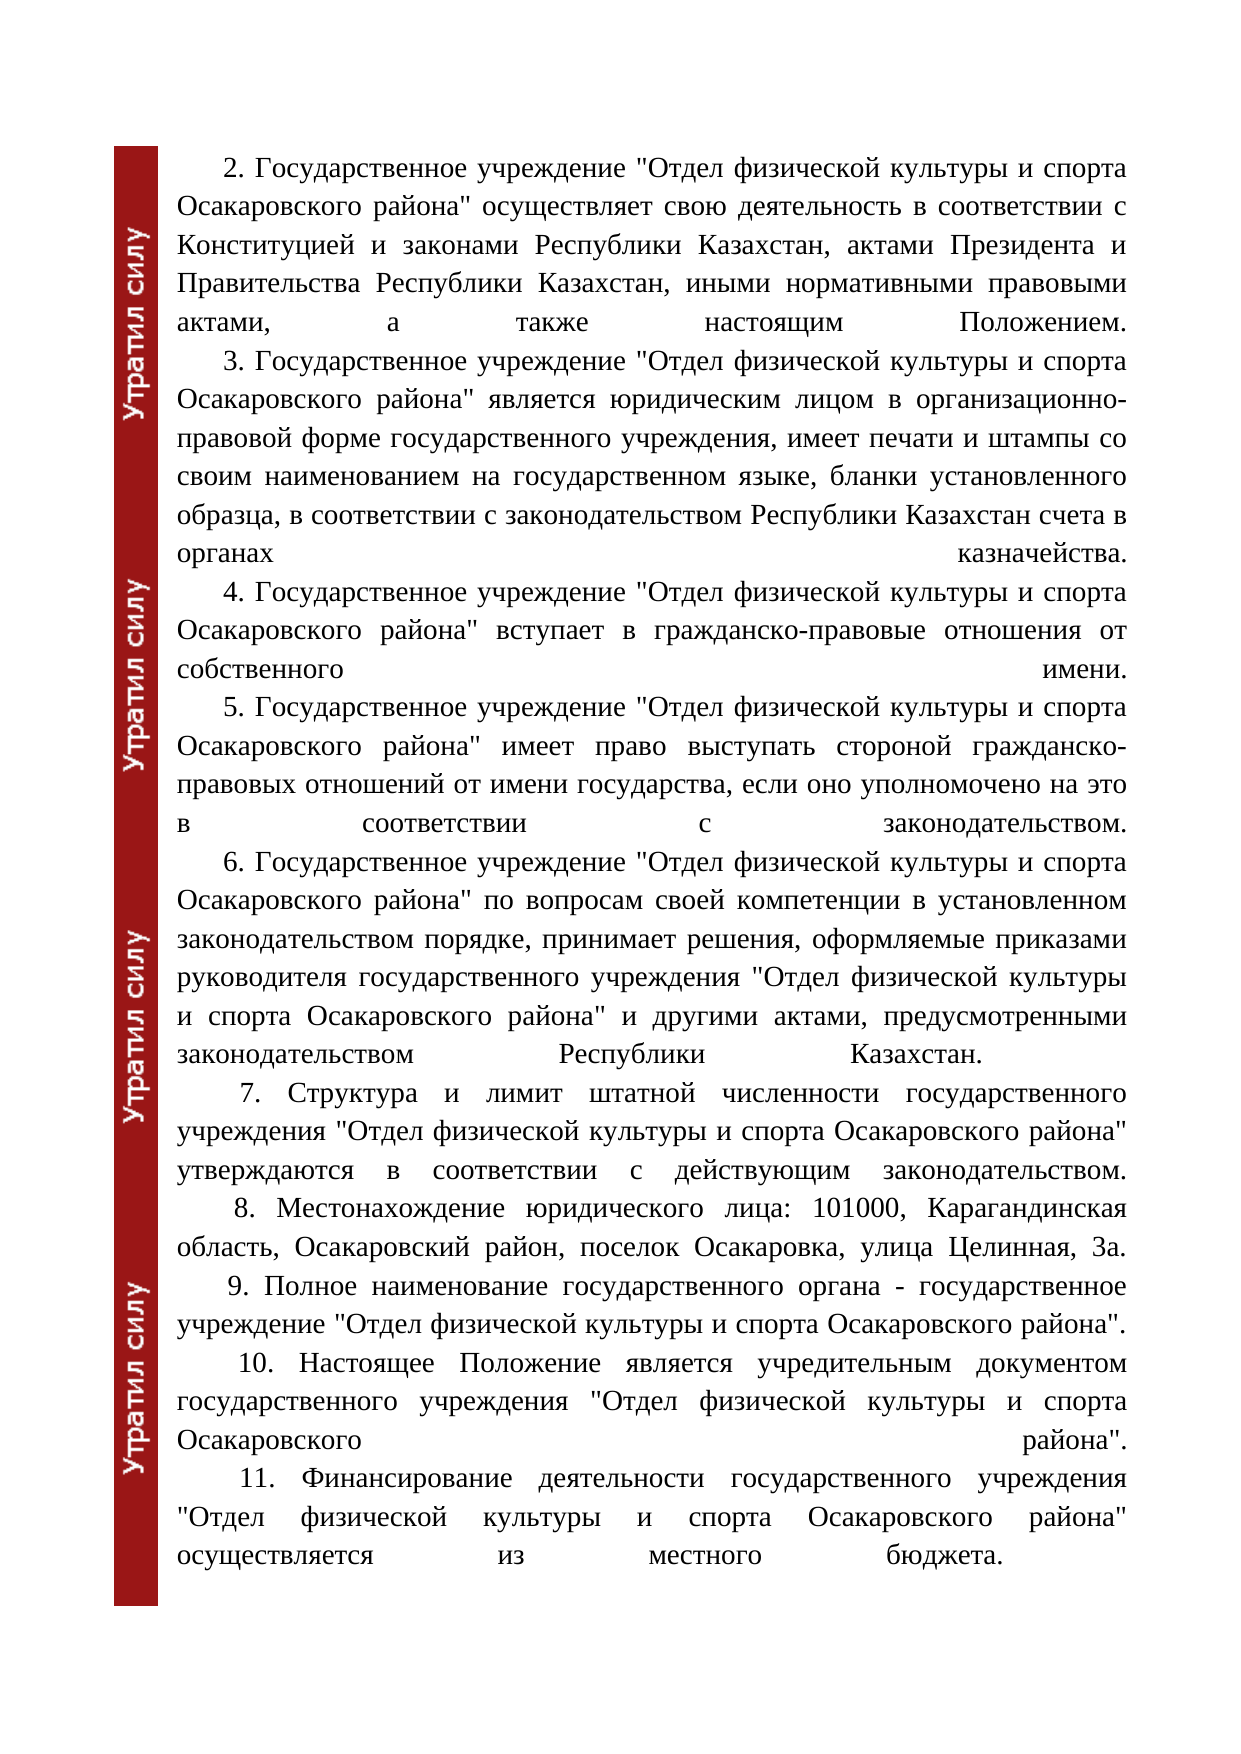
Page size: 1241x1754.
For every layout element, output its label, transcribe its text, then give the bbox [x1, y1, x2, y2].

picture [114, 146, 158, 150]
picture [114, 1571, 158, 1606]
